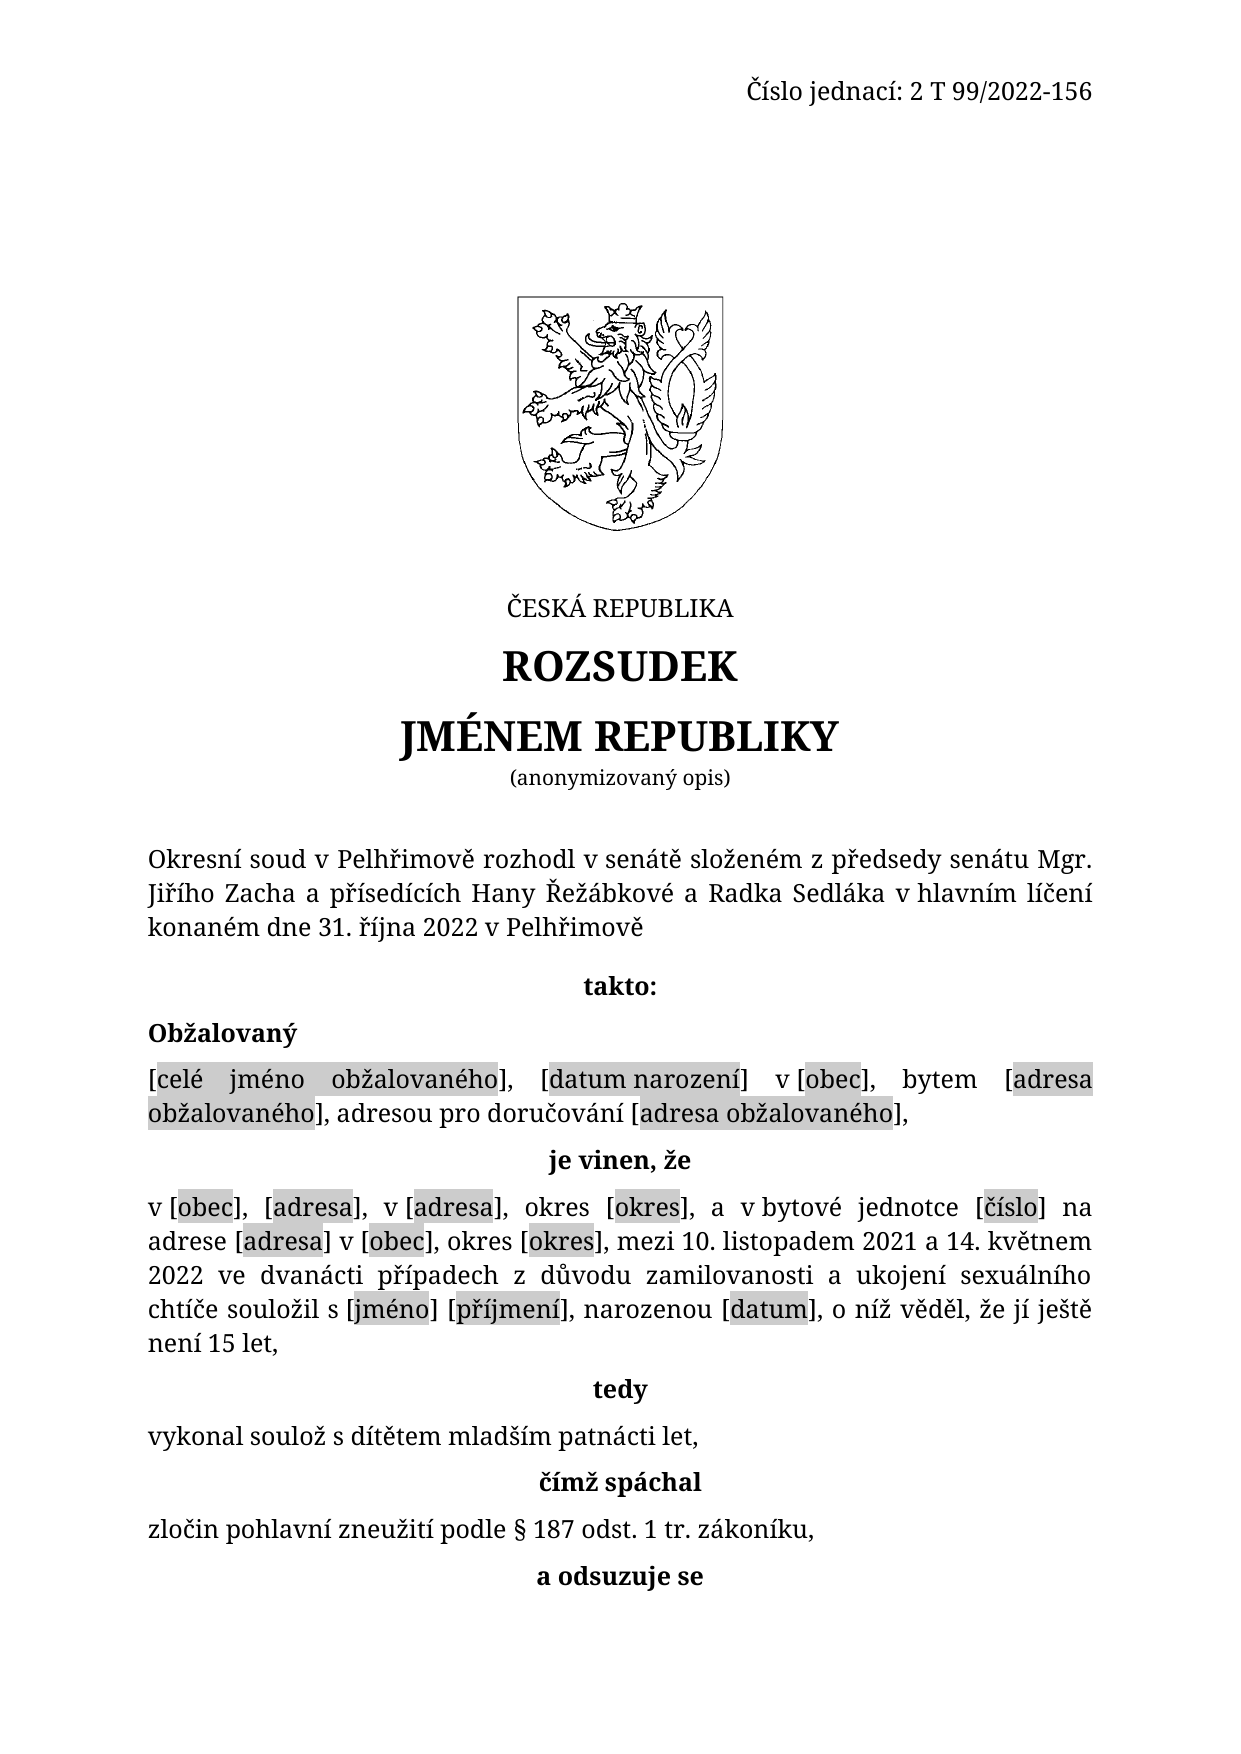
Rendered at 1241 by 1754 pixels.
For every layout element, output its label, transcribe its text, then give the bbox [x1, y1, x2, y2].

text čímž spáchal [148, 1465, 1093, 1499]
text v [obec], [adresa], v [adresa], okres [okres], a v bytové jednotce [číslo] na adrese [adresa] v [obec], okres [okres], mezi 10. listopadem 2021 a 14. květnem 2022 ve dvanácti případech z důvodu zamilovanosti a ukojení sexuálního chtíče souložil s [jméno] [příjmení], narozenou [datum], o níž věděl, že jí ještě není 15 let, [148, 1189, 1093, 1359]
text zločin pohlavní zneužití podle § 187 odst. 1 tr. zákoníku, [148, 1512, 1093, 1546]
text tedy [148, 1372, 1093, 1406]
text JMÉNEM REPUBLIKY (anonymizovaný opis) [148, 706, 1093, 792]
text [celé jméno obžalovaného], [datum narození] v [obec], bytem [adresa obžalovaného], adresou pro doručování [adresa obžalovaného], [861, 1062, 1093, 1130]
text Obžalovaný [148, 1015, 1093, 1049]
text [celé jméno obžalovaného], [datum narození] v [obec], bytem [adresa obžalovaného], adresou pro doručování [adresa obžalovaného], [315, 1062, 640, 1130]
text ROZSUDEK [148, 637, 1093, 694]
text vykonal soulož s dítětem mladším patnácti let, [148, 1418, 1093, 1453]
text Okresní soud v Pelhřimově rozhodl v senátě složeném z předsedy senátu Mgr. Jiřího Zacha a přísedících Hany Řežábkové a Radka Sedláka v hlavním líčení konaném dne 31. října 2022 v Pelhřimově [148, 842, 1093, 944]
text je vinen, že [148, 1143, 1093, 1177]
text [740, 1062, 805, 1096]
text takto: [148, 969, 1093, 1003]
text a odsuzuje se [148, 1558, 1093, 1592]
picture [516, 295, 724, 532]
text ČESKÁ REPUBLIKA [148, 148, 1093, 625]
